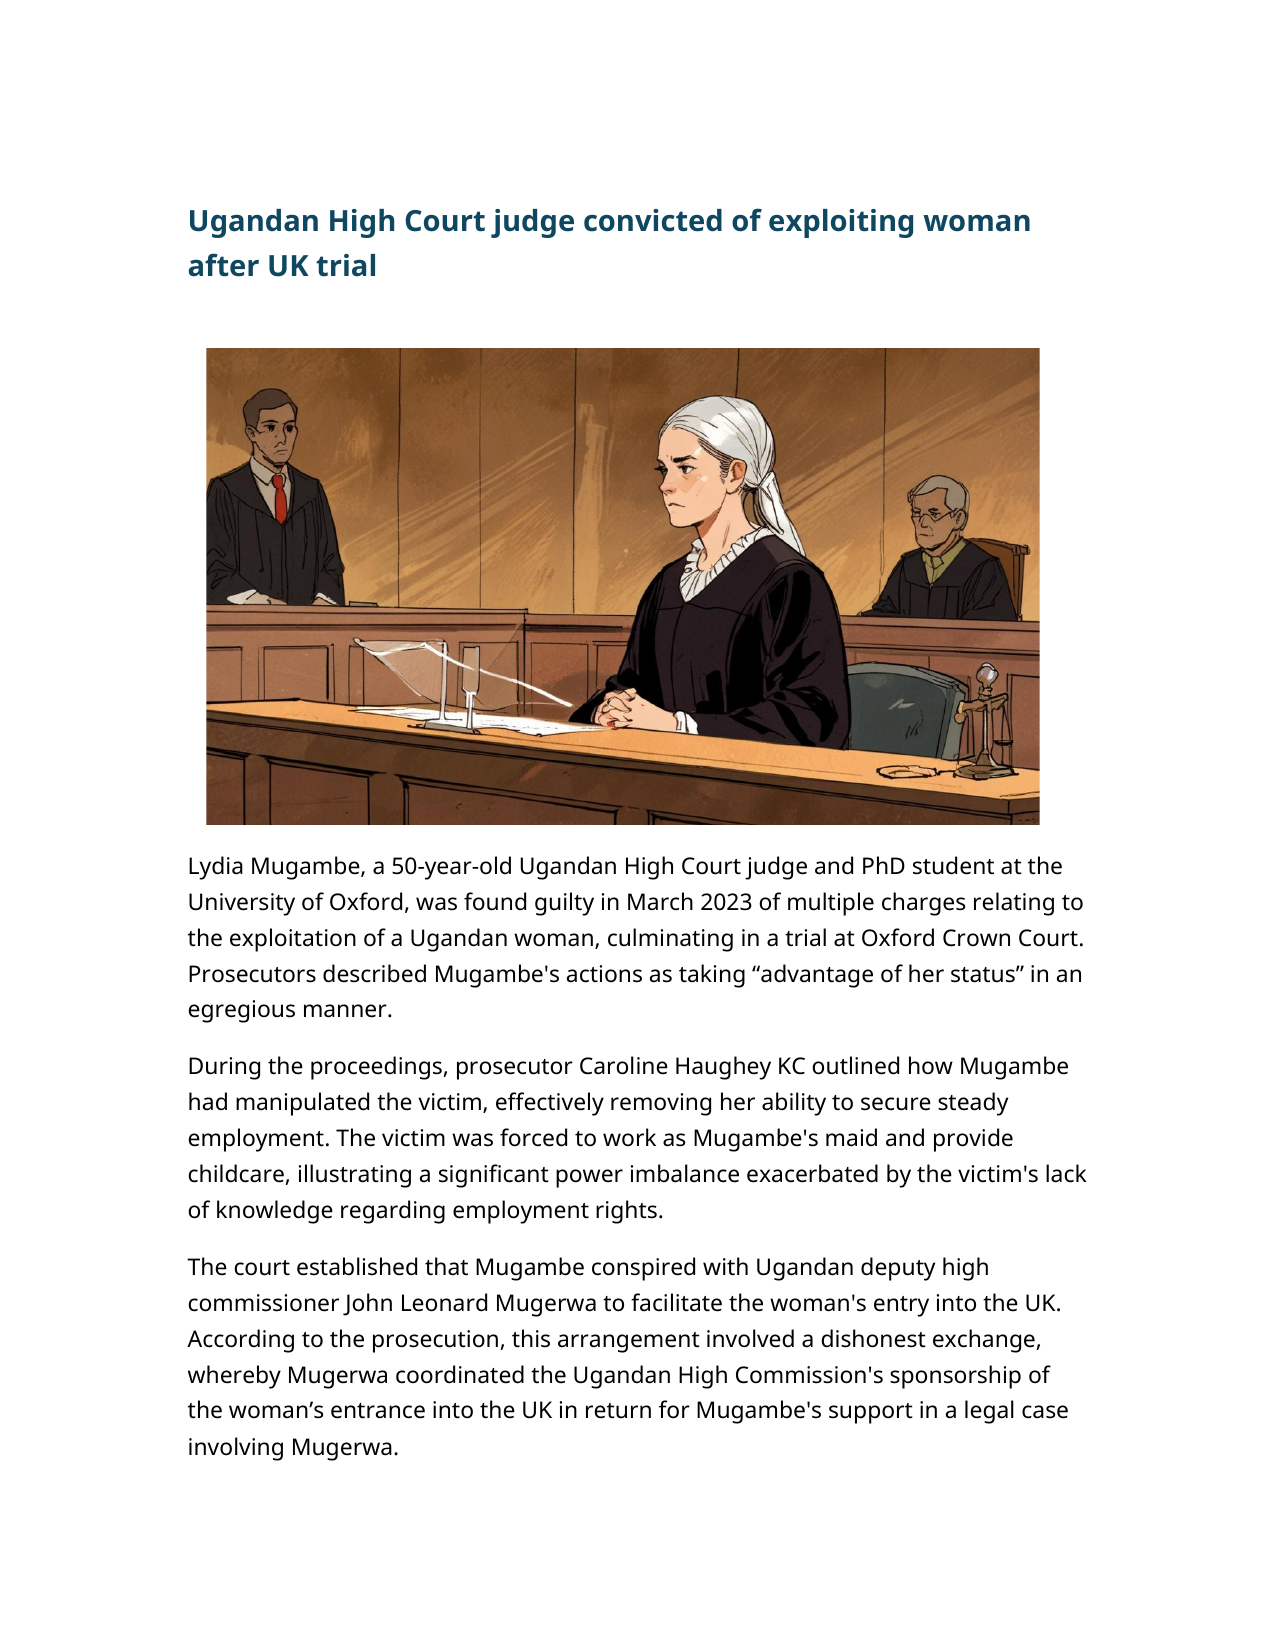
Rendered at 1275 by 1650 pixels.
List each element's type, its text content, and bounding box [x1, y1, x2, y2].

text Lydia Mugambe, a 50-year-old Ugandan High Court judge and PhD student at the University of Oxford, was found guilty in March 2023 of multiple charges relating to the exploitation of a Ugandan woman, culminating in a trial at Oxford Crown Court. Prosecutors described Mugambe's actions as taking “advantage of her status” in an egregious manner. [187, 850, 1087, 1025]
picture [206, 348, 1040, 825]
subtitle Ugandan High Court judge convicted of exploiting woman after UK trial [187, 200, 1087, 285]
text The court established that Mugambe conspired with Ugandan deputy high commissioner John Leonard Mugerwa to facilitate the woman's entry into the UK. According to the prosecution, this arrangement involved a dishonest exchange, whereby Mugerwa coordinated the Ugandan High Commission's sponsorship of the woman’s entrance into the UK in return for Mugambe's support in a legal case involving Mugerwa. [187, 1251, 1087, 1462]
text During the proceedings, prosecutor Caroline Haughey KC outlined how Mugambe had manipulated the victim, effectively removing her ability to secure steady employment. The victim was forced to work as Mugambe's maid and provide childcare, illustrating a significant power imbalance exacerbated by the victim's lack of knowledge regarding employment rights. [187, 1050, 1087, 1225]
